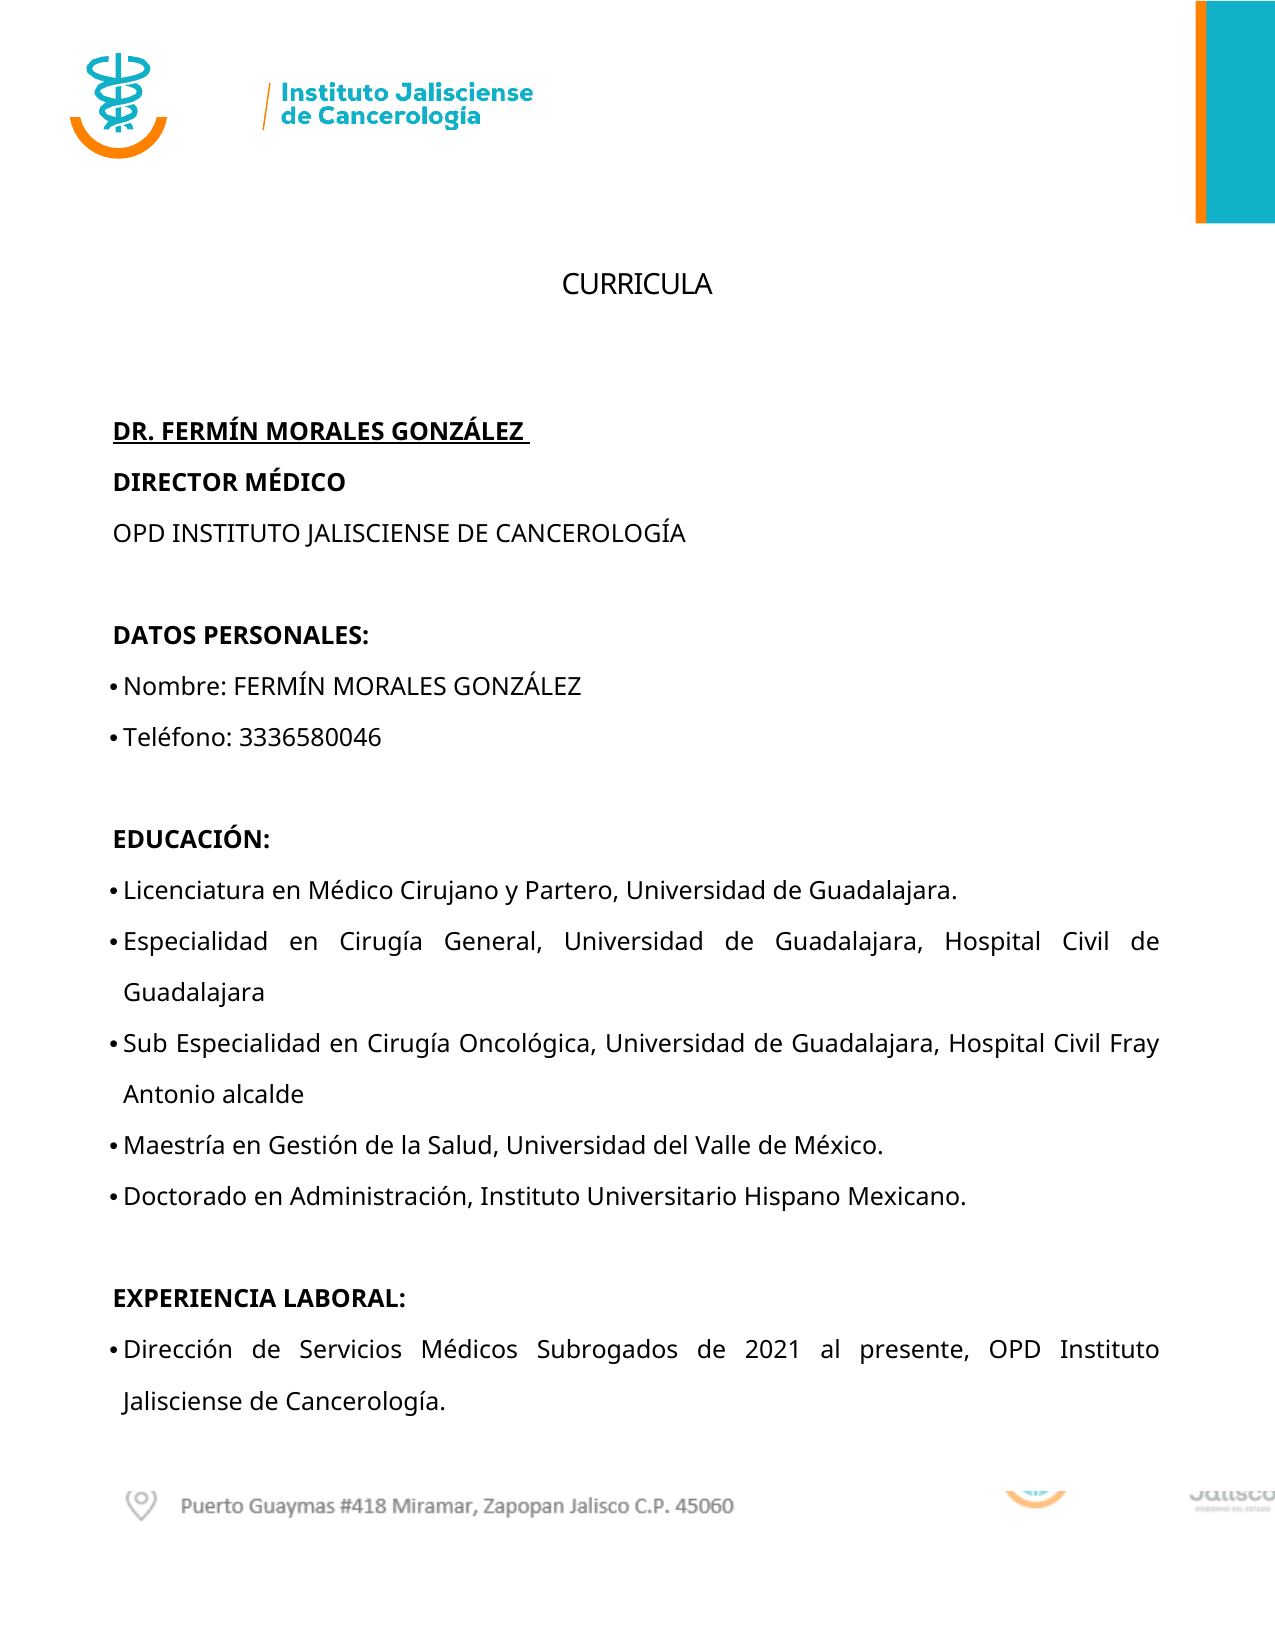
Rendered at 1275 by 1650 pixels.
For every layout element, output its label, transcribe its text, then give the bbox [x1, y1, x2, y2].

text DIRECTOR MÉDICO [112, 464, 1161, 498]
list Nombre: FERMÍN MORALES GONZÁLEZ [109, 669, 1161, 703]
title CURRICULA [112, 263, 1162, 303]
text DATOS PERSONALES: [112, 618, 1161, 652]
list Especialidad en Cirugía General, Universidad de Guadalajara, Hospital Civil de Guadalajara [109, 924, 1161, 1009]
list Sub Especialidad en Cirugía Oncológica, Universidad de Guadalajara, Hospital Civil Fray Antonio alcalde [109, 1026, 1161, 1111]
text OPD INSTITUTO JALISCIENSE DE CANCEROLOGÍA [112, 516, 1161, 549]
list Doctorado en Administración, Instituto Universitario Hispano Mexicano. [109, 1179, 1161, 1213]
text DR. FERMÍN MORALES GONZÁLEZ [112, 413, 1161, 447]
list Maestría en Gestión de la Salud, Universidad del Valle de México. [109, 1128, 1161, 1162]
text EDUCACIÓN: [112, 822, 1161, 856]
picture [112, 1491, 1275, 1545]
text EXPERIENCIA LABORAL: [112, 1281, 1161, 1315]
list Teléfono: 3336580046 [109, 720, 1161, 754]
list Dirección de Servicios Médicos Subrogados de 2021 al presente, OPD Instituto Jalisciense de Cancerología. [109, 1332, 1161, 1417]
list Licenciatura en Médico Cirujano y Partero, Universidad de Guadalajara. [109, 873, 1161, 907]
picture [281, 82, 533, 130]
